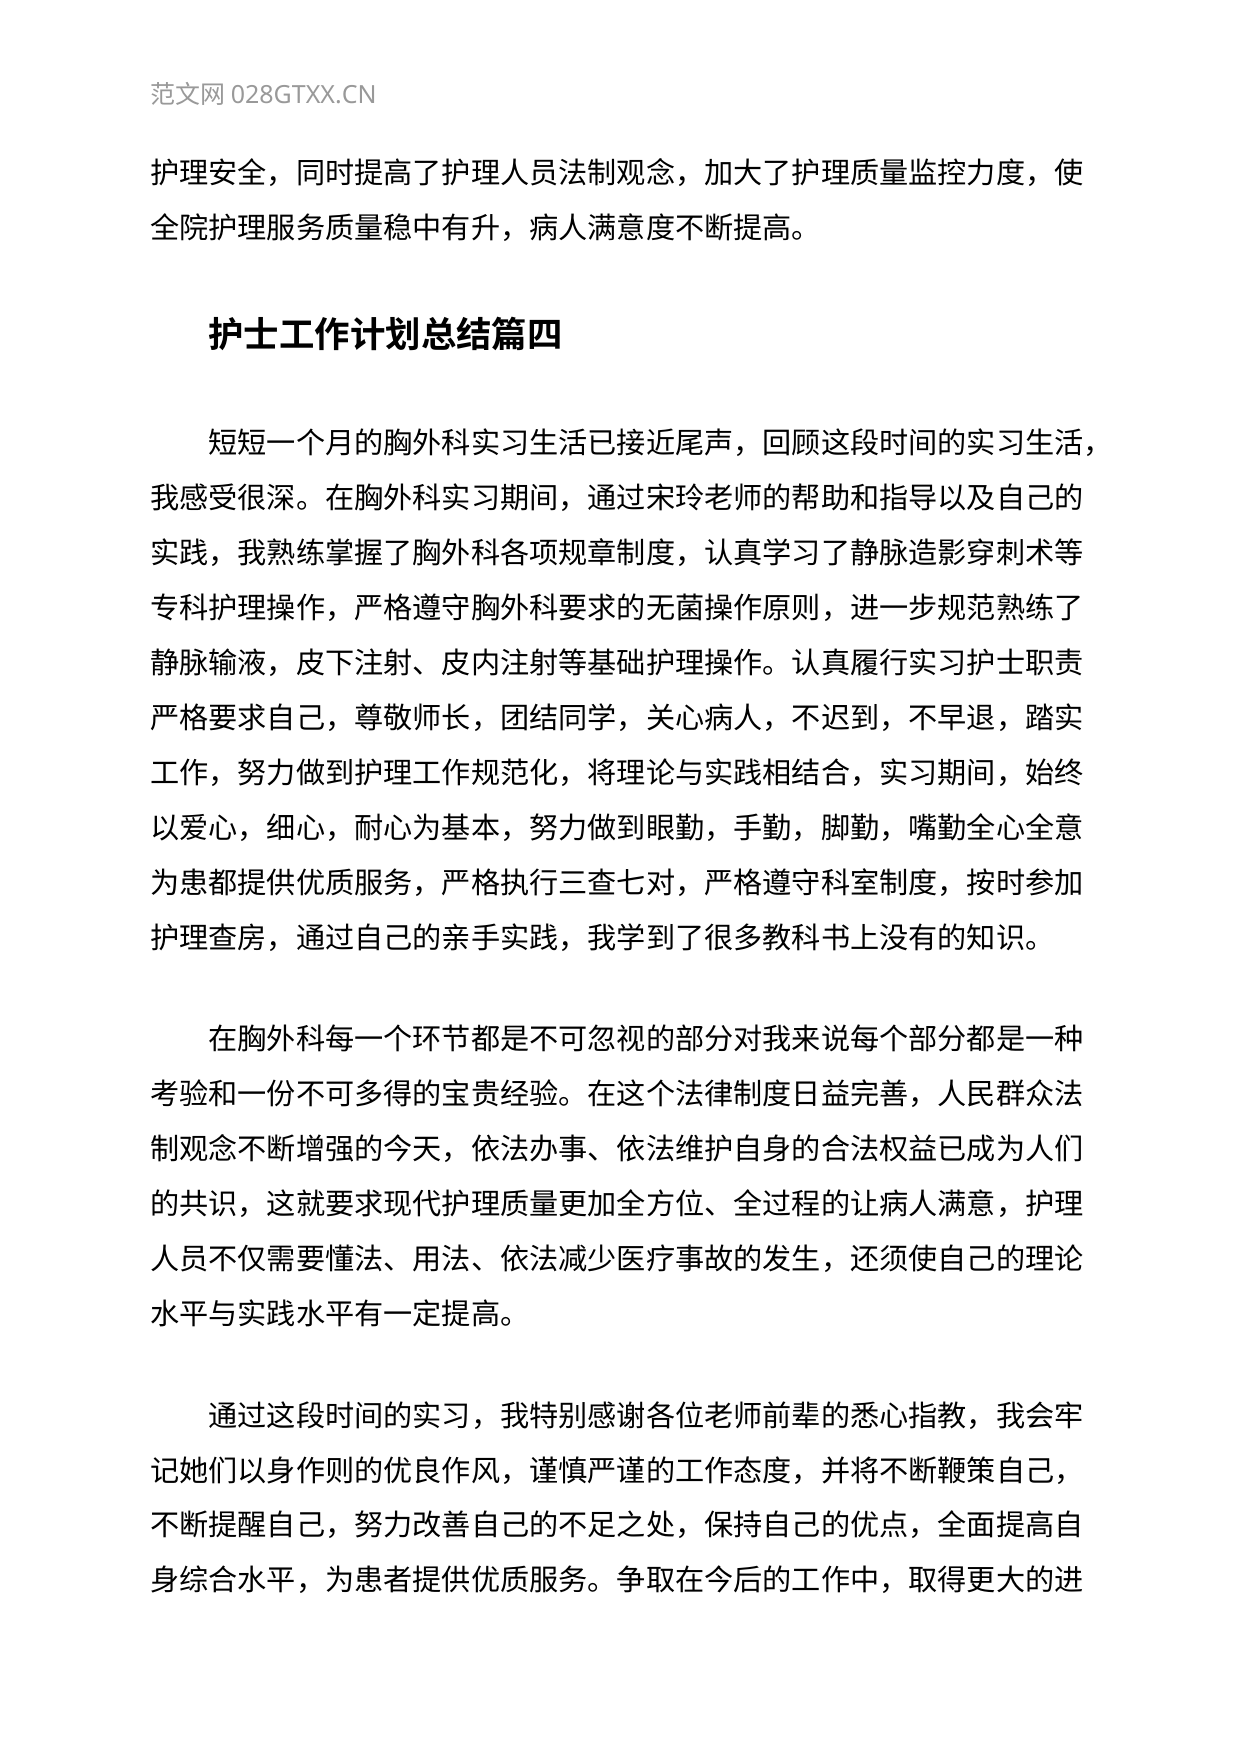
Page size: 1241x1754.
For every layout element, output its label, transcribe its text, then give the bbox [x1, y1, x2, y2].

text 短短一个月的胸外科实习生活已接近尾声，回顾这段时间的实习生活，我感受很深。在胸外科实习期间，通过宋玲老师的帮助和指导以及自己的实践，我熟练掌握了胸外科各项规章制度，认真学习了静脉造影穿刺术等专科护理操作，严格遵守胸外科要求的无菌操作原则，进一步规范熟练了静脉输液，皮下注射、皮内注射等基础护理操作。认真履行实习护士职责严格要求自己，尊敬师长，团结同学，关心病人，不迟到，不早退，踏实工作，努力做到护理工作规范化，将理论与实践相结合，实习期间，始终以爱心，细心，耐心为基本，努力做到眼勤，手勤，脚勤，嘴勤全心全意为患都提供优质服务，严格执行三查七对，严格遵守科室制度，按时参加护理查房，通过自己的亲手实践，我学到了很多教科书上没有的知识。 [150, 420, 1090, 956]
text 在胸外科每一个环节都是不可忽视的部分对我来说每个部分都是一种考验和一份不可多得的宝贵经验。在这个法律制度日益完善，人民群众法制观念不断增强的今天，依法办事、依法维护自身的合法权益已成为人们的共识，这就要求现代护理质量更加全方位、全过程的让病人满意，护理人员不仅需要懂法、用法、依法减少医疗事故的发生，还须使自己的理论水平与实践水平有一定提高。 [150, 1016, 1090, 1333]
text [150, 150, 1090, 247]
text 护士工作计划总结篇四 [150, 307, 1090, 358]
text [150, 1392, 1090, 1599]
